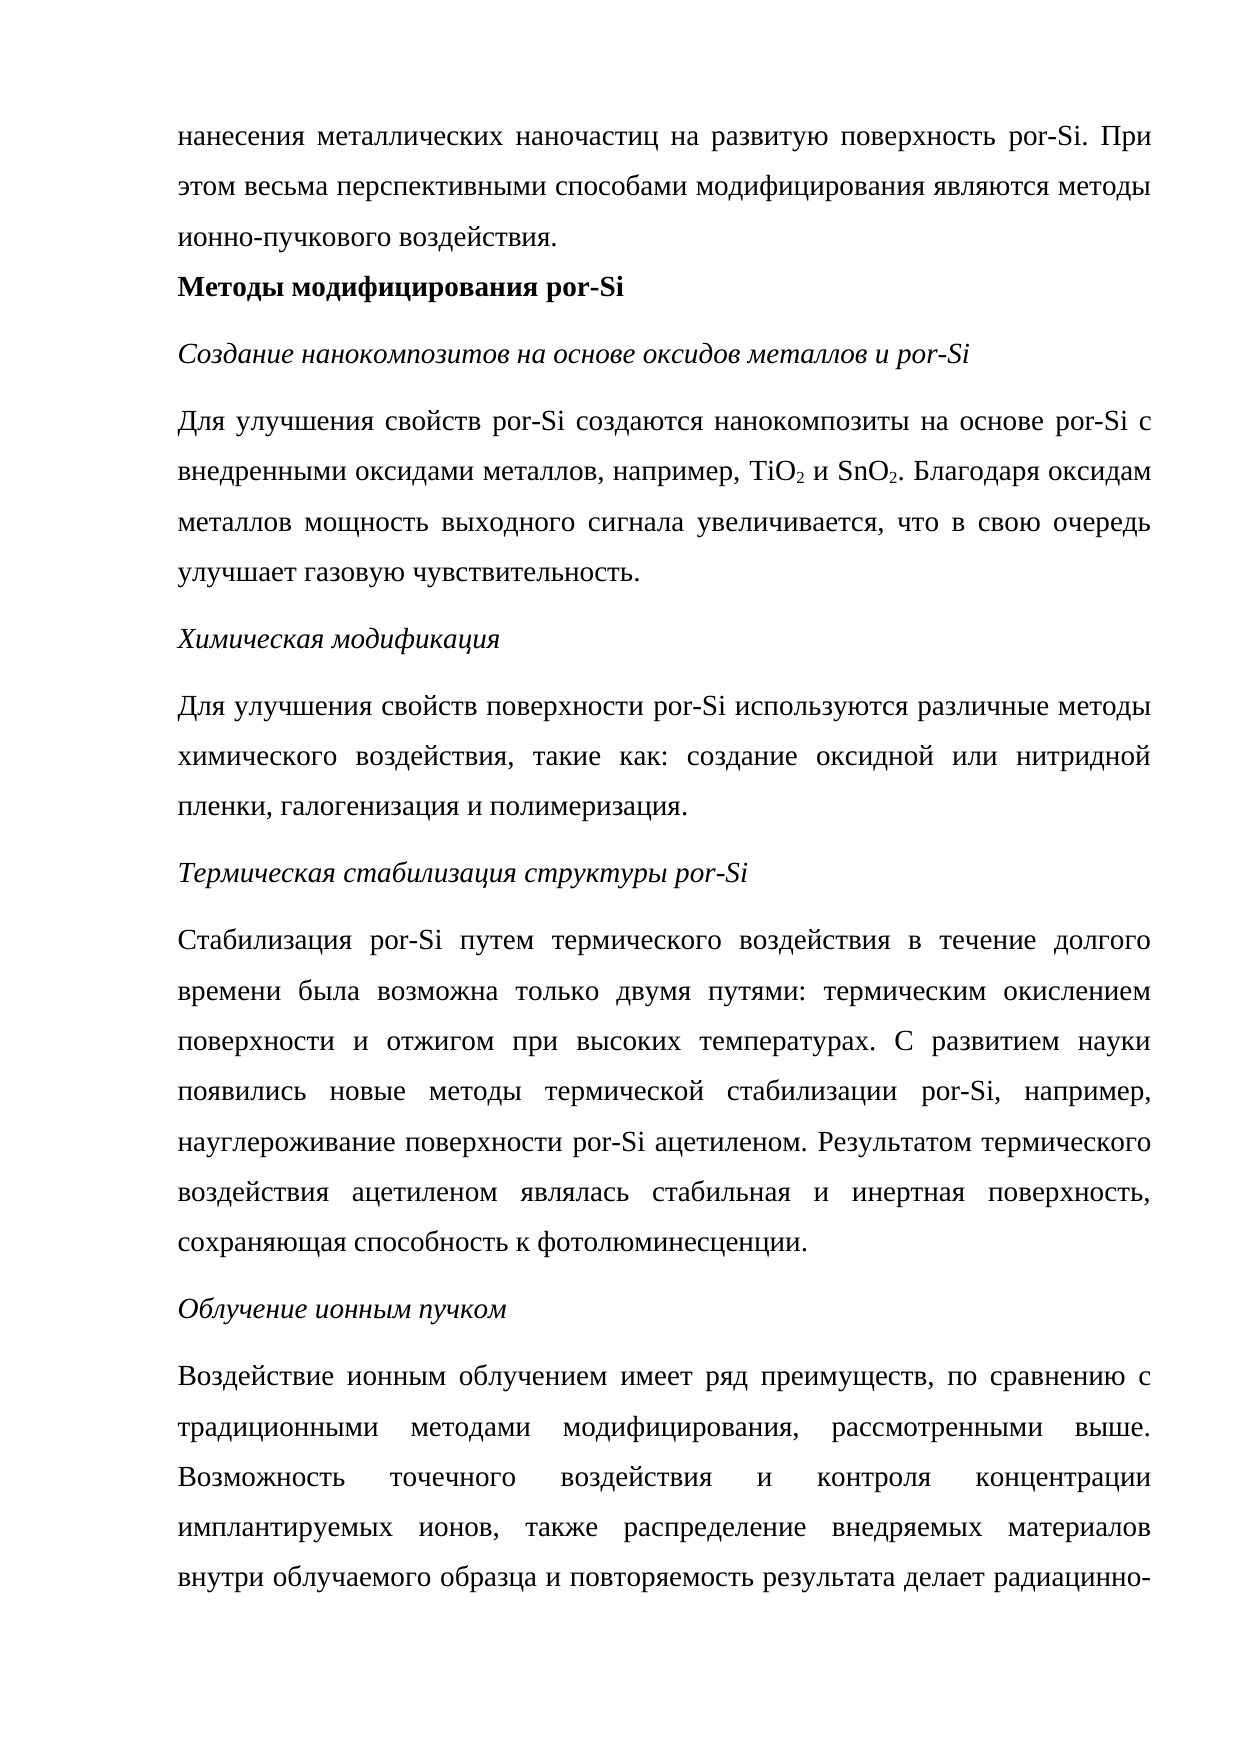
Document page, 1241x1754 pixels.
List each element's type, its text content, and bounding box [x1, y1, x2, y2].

text Создание нанокомпозитов на основе оксидов металлов и por-Si [177, 336, 1152, 369]
text Стабилизация por-Si путем термического воздействия в течение долгого времени была возможна только двумя путями: термическим окислением поверхности и отжигом при высоких температурах. С развитием науки появились новые методы термической стабилизации por-Si, например, науглероживание поверхности por-Si ацетиленом. Результатом термического воздействия ацетиленом являлась стабильная и инертная поверхность, сохраняющая способность к фотолюминесценции. [177, 922, 1152, 1258]
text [177, 1358, 1152, 1593]
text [177, 118, 1152, 252]
text Для улучшения свойств por-Si создаются нанокомпозиты на основе por-Si с внедренными оксидами металлов, например, TiO2 и SnO2. Благодаря оксидам металлов мощность выходного сигнала увеличивается, что в свою очередь улучшает газовую чувствительность. [177, 403, 1152, 587]
text Методы модифицирования por-Si [177, 269, 1152, 303]
text Химическая модификация [177, 621, 1152, 654]
text Для улучшения свойств поверхности por-Si используются различные методы химического воздействия, такие как: создание оксидной или нитридной пленки, галогенизация и полимеризация. [177, 688, 1152, 822]
text Облучение ионным пучком [177, 1291, 1152, 1325]
text Термическая стабилизация структуры por-Si [177, 856, 1152, 889]
